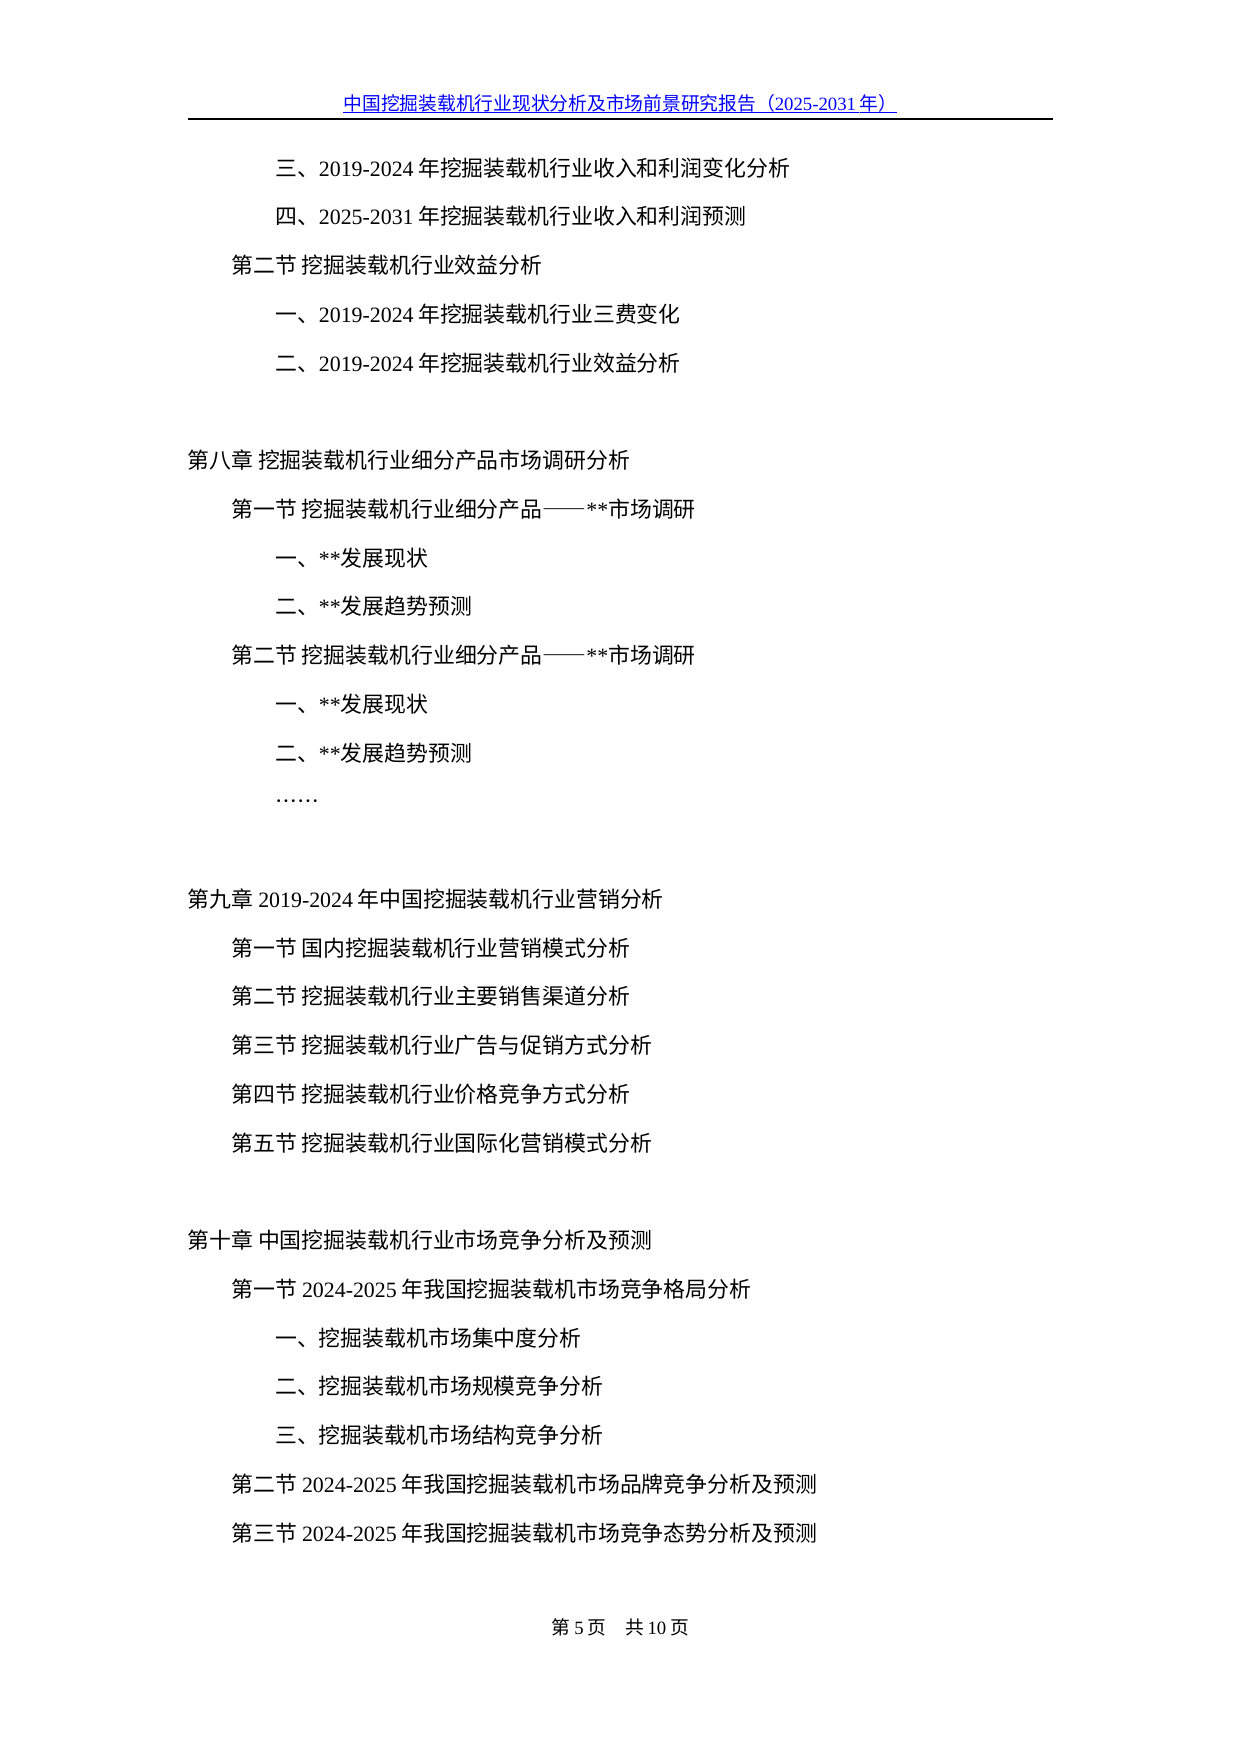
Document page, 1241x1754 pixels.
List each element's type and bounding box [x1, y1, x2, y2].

text [187, 150, 1053, 1548]
